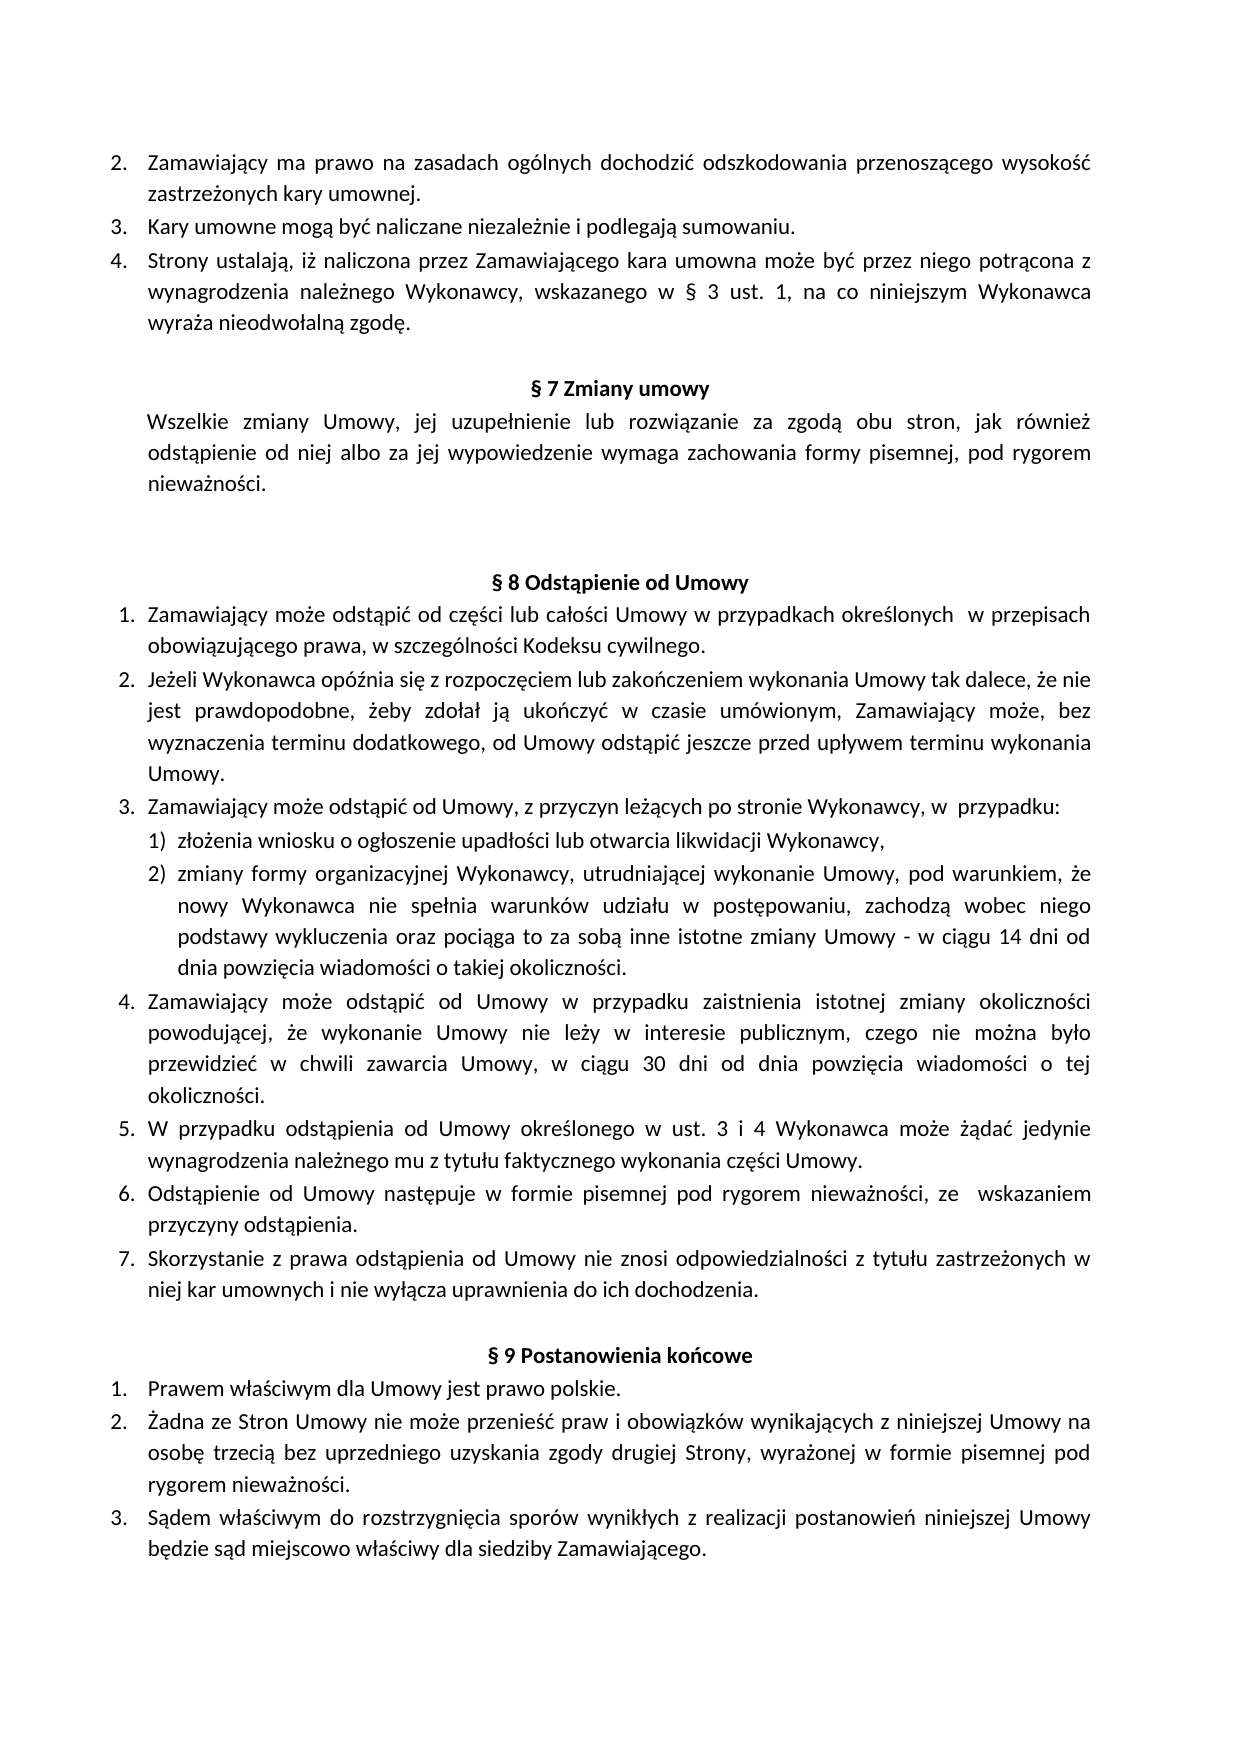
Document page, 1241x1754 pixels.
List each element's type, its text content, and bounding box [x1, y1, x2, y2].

list Sądem właściwym do rozstrzygnięcia sporów wynikłych z realizacji postanowień niniejszej Umowy będzie sąd miejscowo właściwy dla siedziby Zamawiającego. [110, 1503, 1093, 1563]
list Zamawiający może odstąpić od Umowy w przypadku zaistnienia istotnej zmiany okoliczności powodującej, że wykonanie Umowy nie leży w interesie publicznym, czego nie można było przewidzieć w chwili zawarcia Umowy, w ciągu 30 dni od dnia powzięcia wiadomości o tej okoliczności. [118, 987, 1093, 1109]
list Zamawiający może odstąpić od Umowy, z przyczyn leżących po stronie Wykonawcy, w przypadku: [118, 792, 1093, 821]
list Odstąpienie od Umowy następuje w formie pisemnej pod rygorem nieważności, ze wskazaniem przyczyny odstąpienia. [118, 1179, 1093, 1238]
list Skorzystanie z prawa odstąpienia od Umowy nie znosi odpowiedzialności z tytułu zastrzeżonych w niej kar umownych i nie wyłącza uprawnienia do ich dochodzenia. [118, 1244, 1093, 1303]
list Jeżeli Wykonawca opóźnia się z rozpoczęciem lub zakończeniem wykonania Umowy tak dalece, że nie jest prawdopodobne, żeby zdołał ją ukończyć w czasie umówionym, Zamawiający może, bez wyznaczenia terminu dodatkowego, od Umowy odstąpić jeszcze przed upływem terminu wykonania Umowy. [118, 665, 1093, 787]
list Kary umowne mogą być naliczane niezależnie i podlegają sumowaniu. [110, 212, 1093, 240]
list W przypadku odstąpienia od Umowy określonego w ust. 3 i 4 Wykonawca może żądać jedynie wynagrodzenia należnego mu z tytułu faktycznego wykonania części Umowy. [118, 1114, 1093, 1174]
subtitle § 9 Postanowienia końcowe [148, 1341, 1093, 1369]
list Żadna ze Stron Umowy nie może przenieść praw i obowiązków wynikających z niniejszej Umowy na osobę trzecią bez uprzedniego uzyskania zgody drugiej Strony, wyrażonej w formie pisemnej pod rygorem nieważności. [110, 1407, 1093, 1498]
text Wszelkie zmiany Umowy, jej uzupełnienie lub rozwiązanie za zgodą obu stron, jak również odstąpienie od niej albo za jej wypowiedzenie wymaga zachowania formy pisemnej, pod rygorem nieważności. [147, 407, 1093, 498]
list Prawem właściwym dla Umowy jest prawo polskie. [110, 1374, 1093, 1402]
list zmiany formy organizacyjnej Wykonawcy, utrudniającej wykonanie Umowy, pod warunkiem, że nowy Wykonawca nie spełnia warunków udziału w postępowaniu, zachodzą wobec niego podstawy wykluczenia oraz pociąga to za sobą inne istotne zmiany Umowy - w ciągu 14 dni od dnia powzięcia wiadomości o takiej okoliczności. [148, 859, 1093, 981]
list Zamawiający może odstąpić od części lub całości Umowy w przypadkach określonych w przepisach obowiązującego prawa, w szczególności Kodeksu cywilnego. [118, 600, 1093, 659]
subtitle § 8 Odstąpienie od Umowy [148, 568, 1093, 596]
subtitle § 7 Zmiany umowy [148, 374, 1093, 402]
list Strony ustalają, iż naliczona przez Zamawiającego kara umowna może być przez niego potrącona z wynagrodzenia należnego Wykonawcy, wskazanego w § 3 ust. 1, na co niniejszym Wykonawca wyraża nieodwołalną zgodę. [110, 246, 1093, 337]
list złożenia wniosku o ogłoszenie upadłości lub otwarcia likwidacji Wykonawcy, [148, 826, 1093, 854]
list Zamawiający ma prawo na zasadach ogólnych dochodzić odszkodowania przenoszącego wysokość zastrzeżonych kary umownej. [110, 148, 1093, 207]
